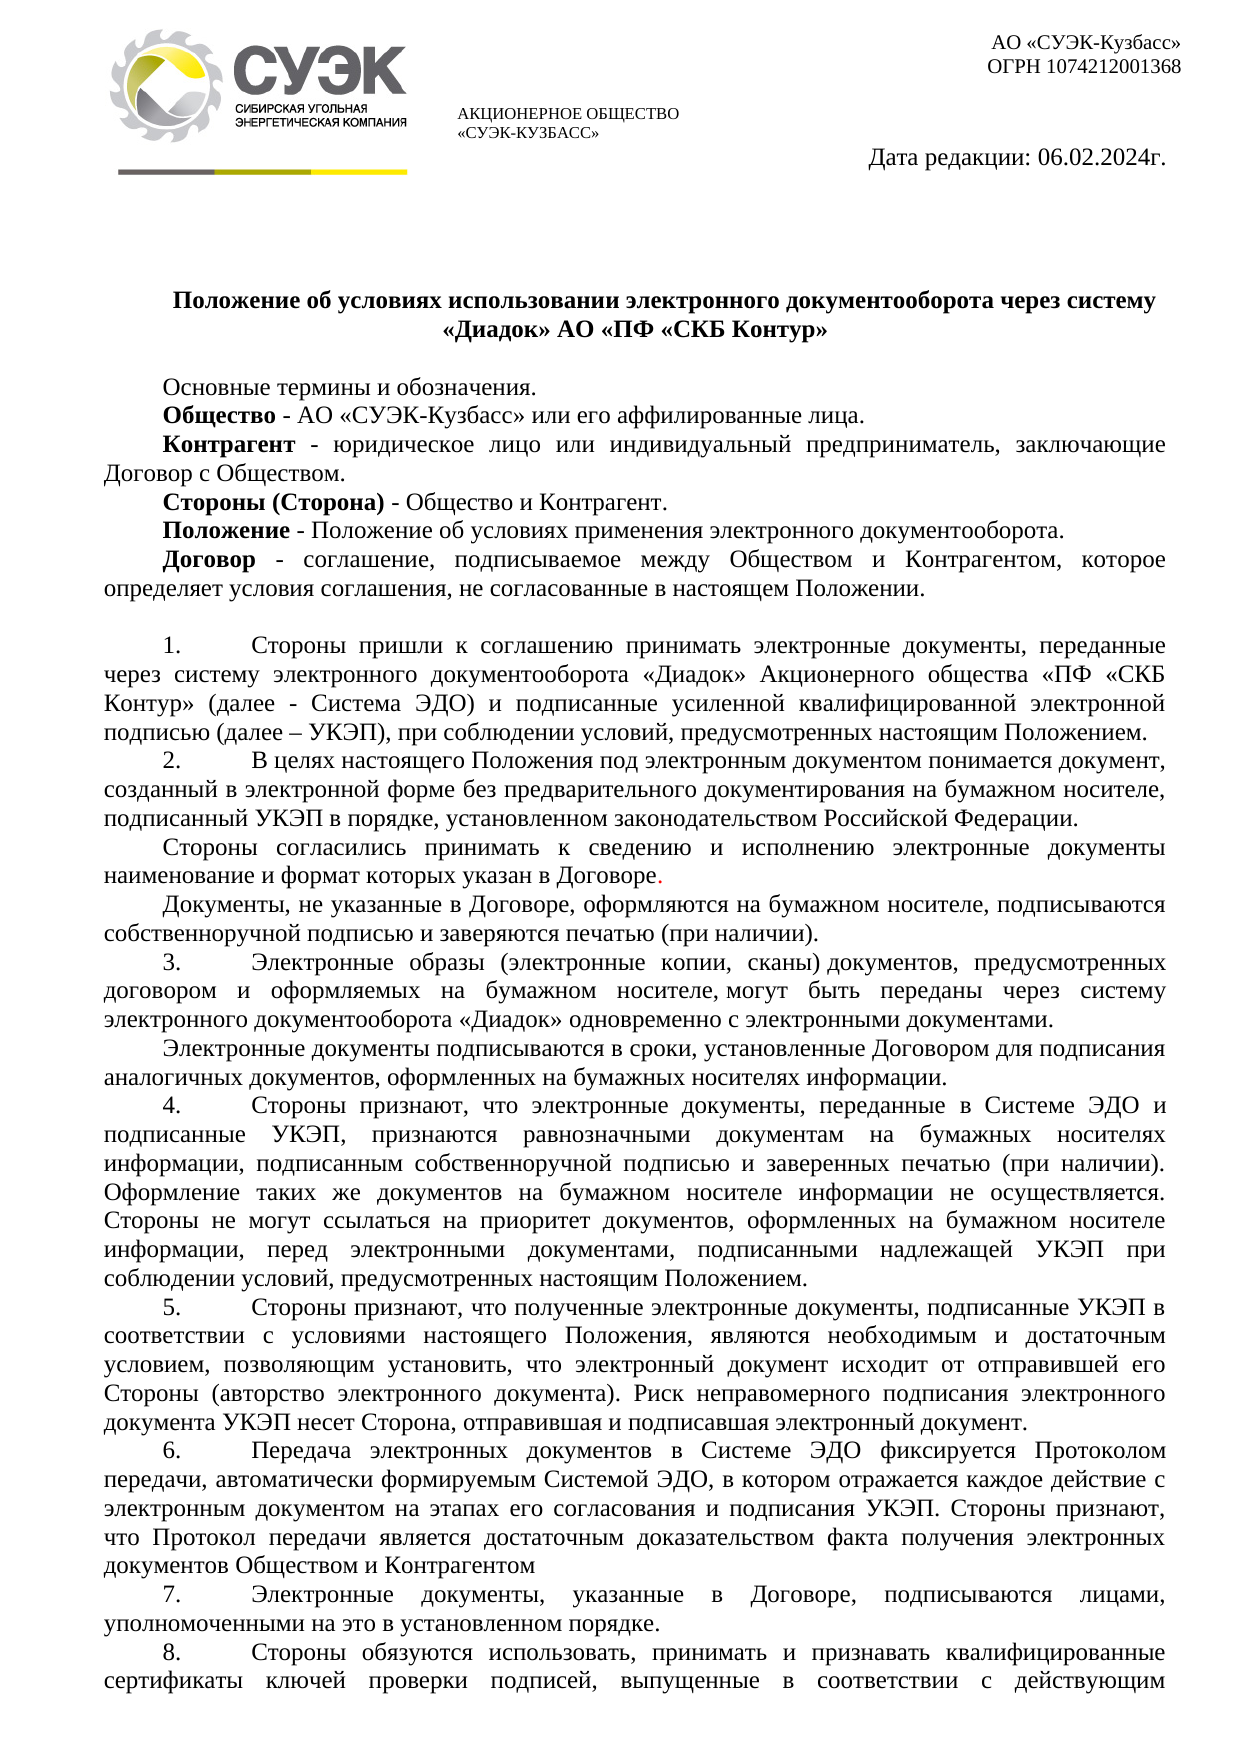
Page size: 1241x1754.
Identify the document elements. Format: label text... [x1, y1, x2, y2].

subtitle Контрагент - юридическое лицо или индивидуальный предприниматель, заключающие Договор с Обществом. [103, 429, 1166, 487]
list Передача электронных документов в Системе ЭДО фиксируется Протоколом передачи, автоматически формируемым Системой ЭДО, в котором отражается каждое действие с электронным документом на этапах его согласования и подписания УКЭП. Стороны признают, что Протокол передачи является достаточным доказательством факта получения электронных документов Обществом и Контрагентом [103, 1436, 1166, 1579]
picture [100, 15, 439, 184]
text «СУЭК-КУЗБАСС» [439, 123, 1166, 142]
list Стороны признают, что электронные документы, переданные в Системе ЭДО и подписанные УКЭП, признаются равнозначными документам на бумажных носителях информации, подписанным собственноручной подписью и заверенных печатью (при наличии). Оформление таких же документов на бумажном носителе информации не осуществляется. Стороны не могут ссылаться на приоритет документов, оформленных на бумажном носителе информации, перед электронными документами, подписанными надлежащей УКЭП при соблюдении условий, предусмотренных настоящим Положением. [103, 1091, 1166, 1292]
list Стороны пришли к соглашению принимать электронные документы, переданные через систему электронного документооборота «Диадок» Акционерного общества «ПФ «СКБ Контур» (далее - Система ЭДО) и подписанные усиленной квалифицированной электронной подписью (далее – УКЭП), при соблюдении условий, предусмотренных настоящим Положением. [103, 631, 1166, 746]
subtitle Стороны (Сторона) - Общество и Контрагент. [103, 487, 1166, 516]
list В целях настоящего Положения под электронным документом понимается документ, созданный в электронной форме без предварительного документирования на бумажном носителе, подписанный УКЭП в порядке, установленном законодательством Российской Федерации. [103, 746, 1166, 832]
text Основные термины и обозначения. [103, 372, 1166, 401]
list Электронные образы (электронные копии, сканы) документов, предусмотренных договором и оформляемых на бумажном носителе, могут быть переданы через систему электронного документооборота «Диадок» одновременно с электронными документами. [103, 947, 1166, 1033]
subtitle Общество - АО «СУЭК-Кузбасс» или его аффилированные лица. [103, 401, 1166, 429]
list Документы, не указанные в Договоре, оформляются на бумажном носителе, подписываются собственноручной подписью и заверяются печатью (при наличии). [103, 889, 1166, 947]
text Положение об условиях использовании электронного документооборота через систему «Диадок» АО «ПФ «СКБ Контур» [103, 286, 1166, 343]
text Дата редакции: 06.02.2024г. [439, 142, 1166, 171]
list Электронные документы, указанные в Договоре, подписываются лицами, уполномоченными на это в установленном порядке. [103, 1579, 1166, 1637]
subtitle Договор - соглашение, подписываемое между Обществом и Контрагентом, которое определяет условия соглашения, не согласованные в настоящем Положении. [103, 544, 1166, 602]
text АКЦИОНЕРНОЕ ОБЩЕСТВО [439, 103, 1166, 123]
list Стороны признают, что полученные электронные документы, подписанные УКЭП в соответствии с условиями настоящего Положения, являются необходимым и достаточным условием, позволяющим установить, что электронный документ исходит от отправившей его Стороны (авторство электронного документа). Риск неправомерного подписания электронного документа УКЭП несет Сторона, отправившая и подписавшая электронный документ. [103, 1292, 1166, 1436]
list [103, 1637, 1166, 1694]
list Электронные документы подписываются в сроки, установленные Договором для подписания аналогичных документов, оформленных на бумажных носителях информации. [103, 1033, 1166, 1091]
text Положение - Положение об условиях применения электронного документооборота. [103, 516, 1240, 544]
text Стороны согласились принимать к сведению и исполнению электронные документы наименование и формат которых указан в Договоре. [103, 832, 1166, 889]
